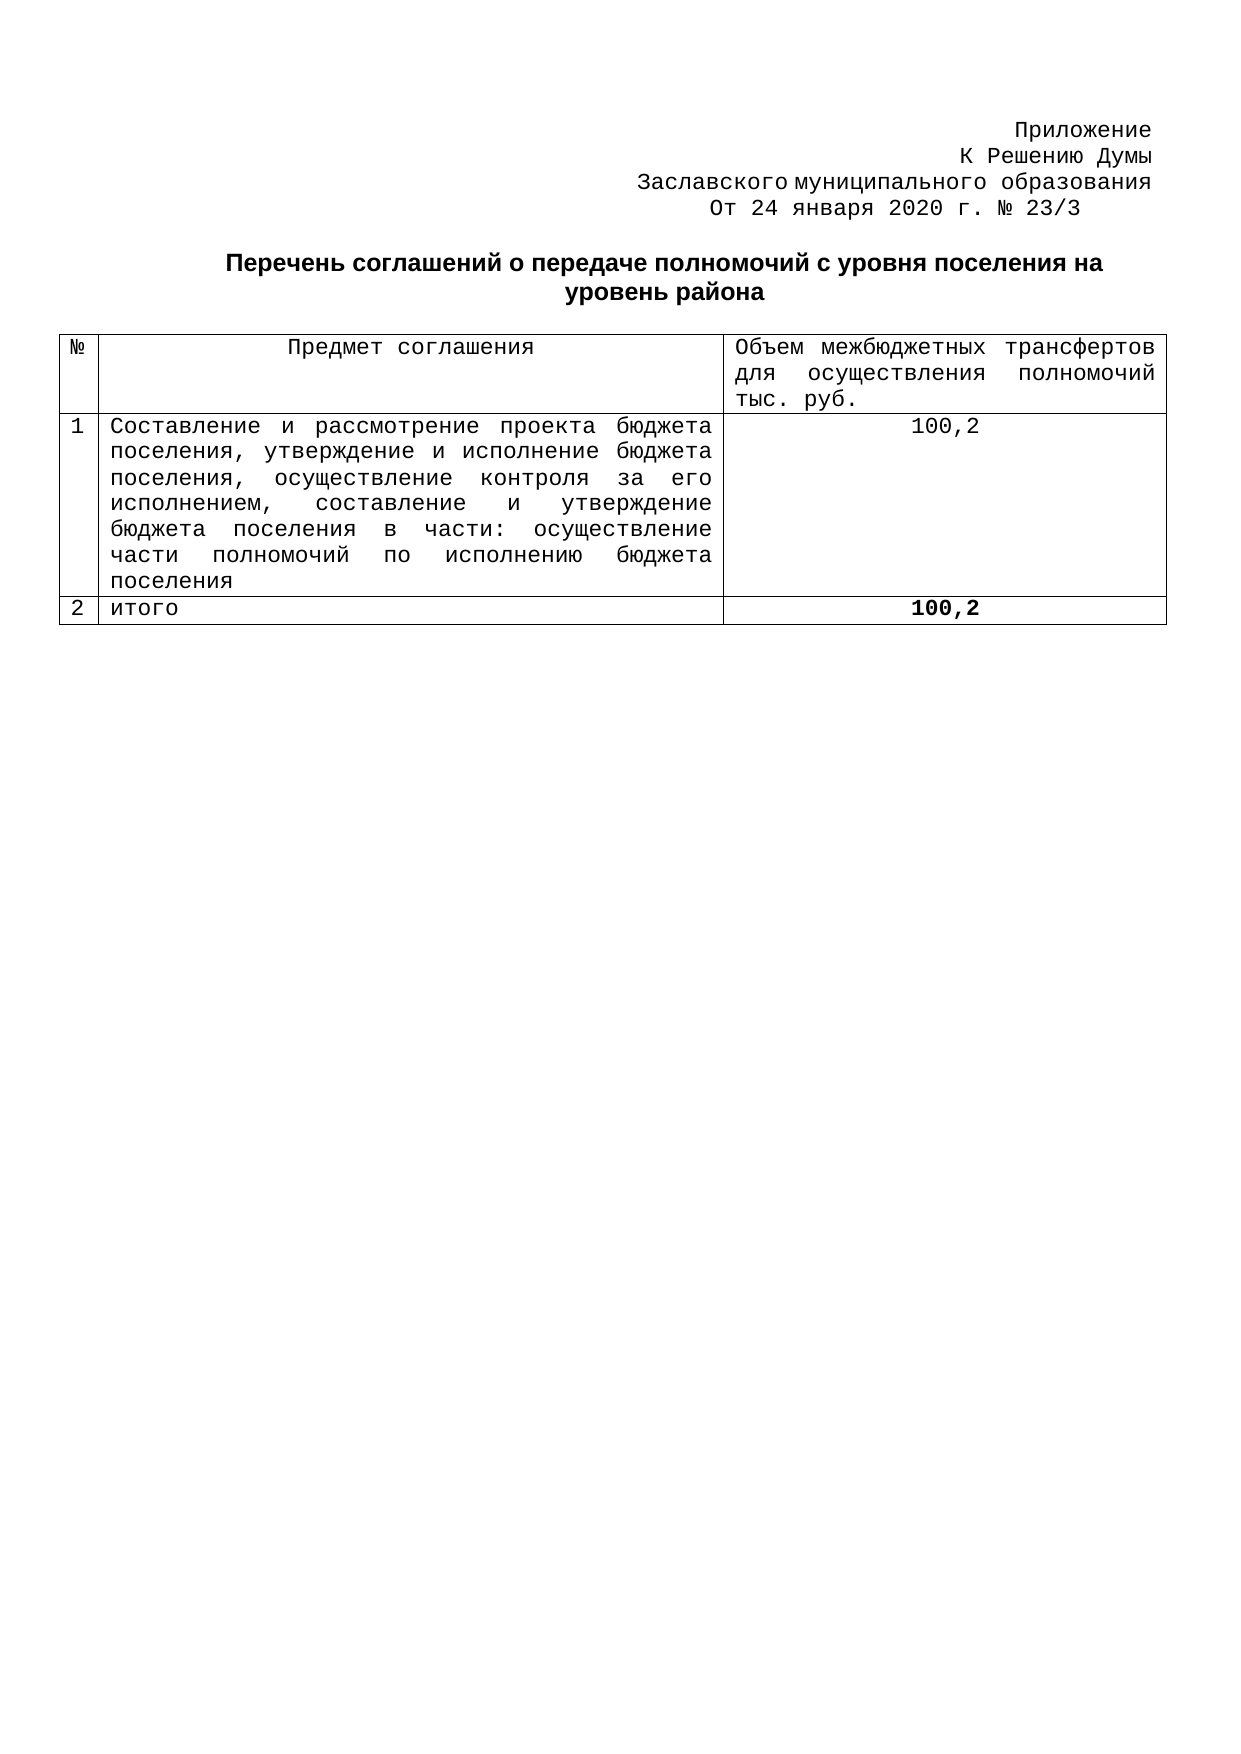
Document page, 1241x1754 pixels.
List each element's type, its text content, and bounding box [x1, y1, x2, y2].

table_header Предмет соглашения [99, 335, 723, 413]
text Перечень соглашений о передаче полномочий с уровня поселения на уровень района [177, 248, 1152, 305]
text К Решению Думы [177, 144, 1152, 170]
table_header Объем межбюджетных трансфертов для осуществления полномочий тыс. руб. [724, 335, 1166, 413]
table_cell итого [99, 597, 723, 624]
table_header № [60, 335, 98, 413]
text Заславского муниципального образования [177, 170, 1152, 196]
text От 24 января 2020 г. № 23/3 [177, 196, 1152, 222]
text Приложение [177, 118, 1152, 144]
table_cell 100,2 [724, 597, 1166, 624]
table_cell 100,2 [724, 414, 1166, 596]
table_cell 2 [60, 597, 98, 624]
table_cell 1 [60, 414, 98, 596]
table_cell Составление и рассмотрение проекта бюджета поселения, утверждение и исполнение бюджета поселения, осуществление контроля за его исполнением, составление и утверждение бюджета поселения в части: осуществление части полномочий по исполнению бюджета поселения [99, 414, 723, 596]
